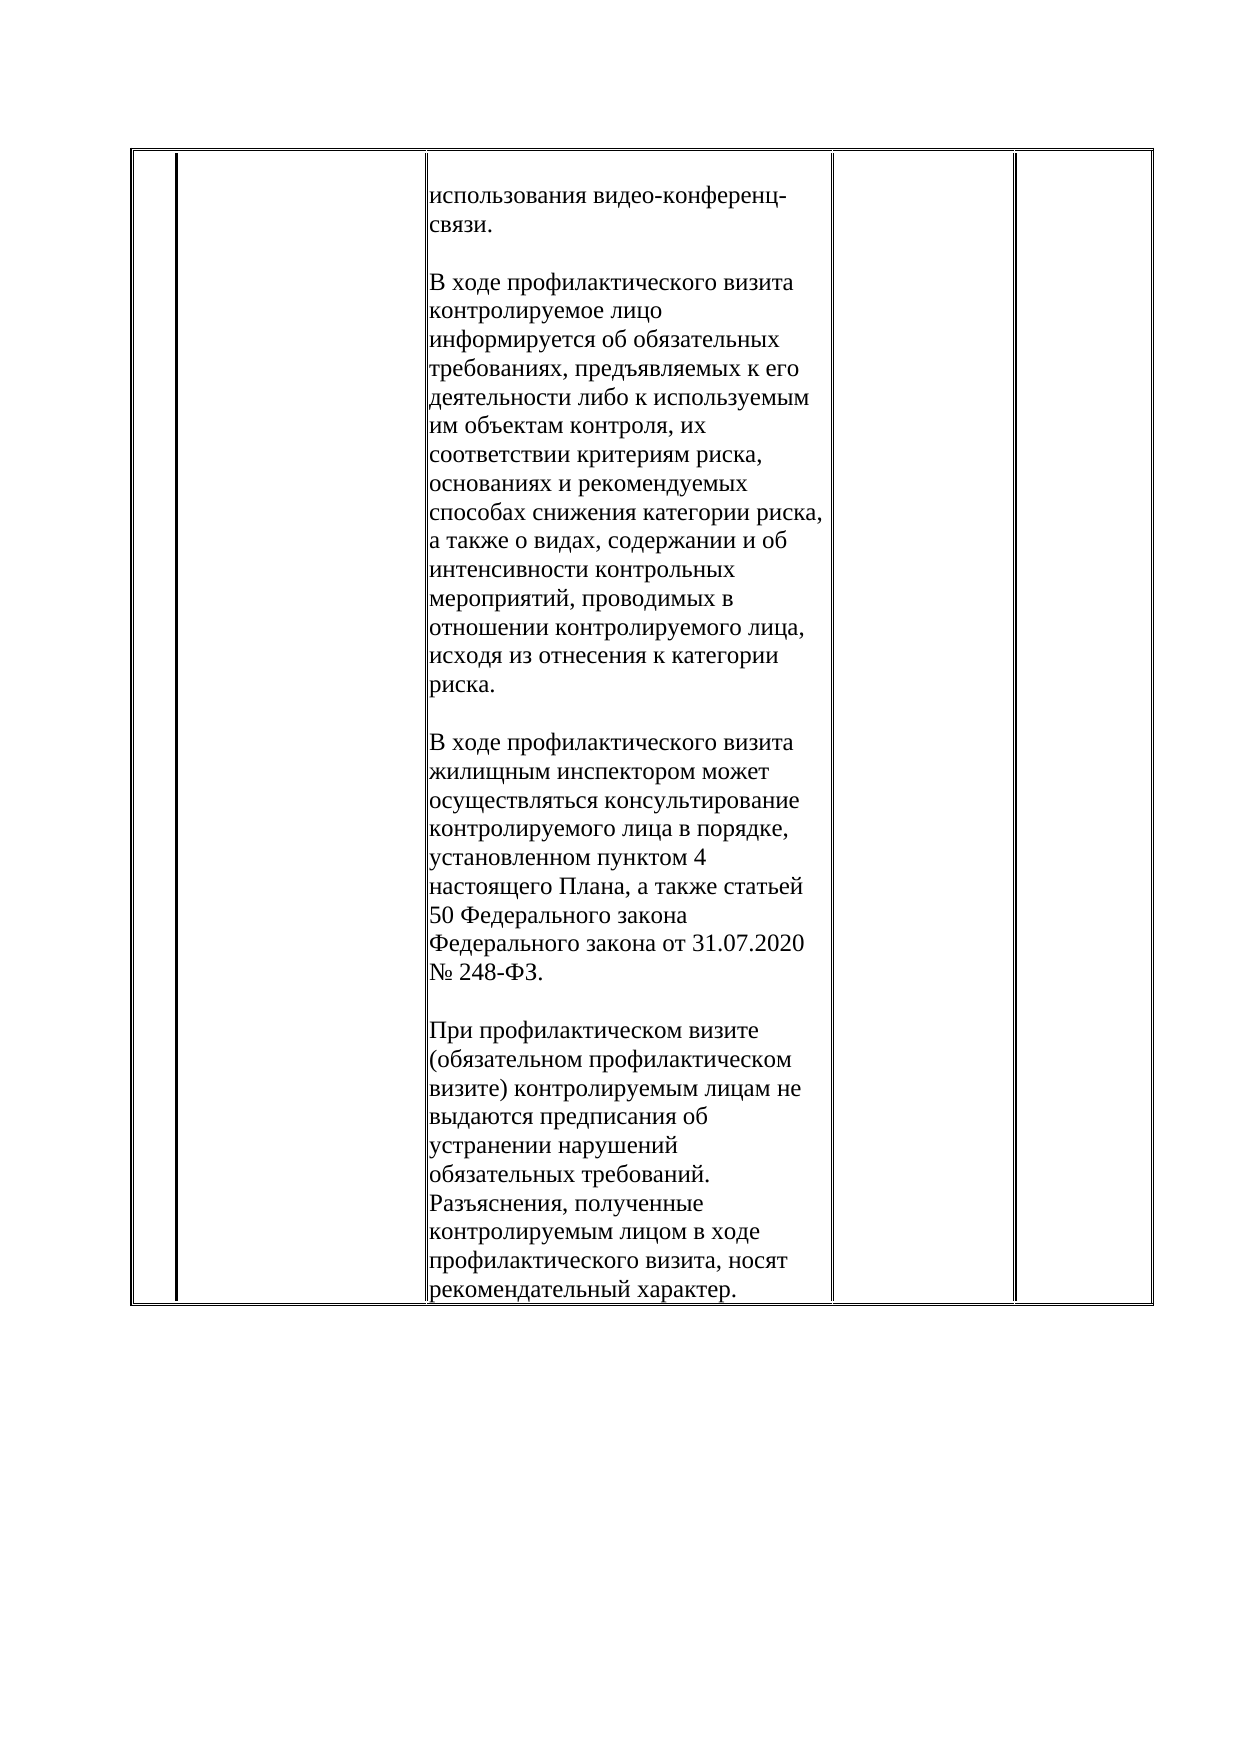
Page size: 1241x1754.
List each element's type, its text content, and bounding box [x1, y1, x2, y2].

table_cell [176, 151, 427, 1303]
table_cell 5. [134, 151, 176, 1303]
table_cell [427, 151, 832, 1303]
table_cell В течение года [1015, 151, 1151, 1303]
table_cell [833, 149, 1015, 1303]
